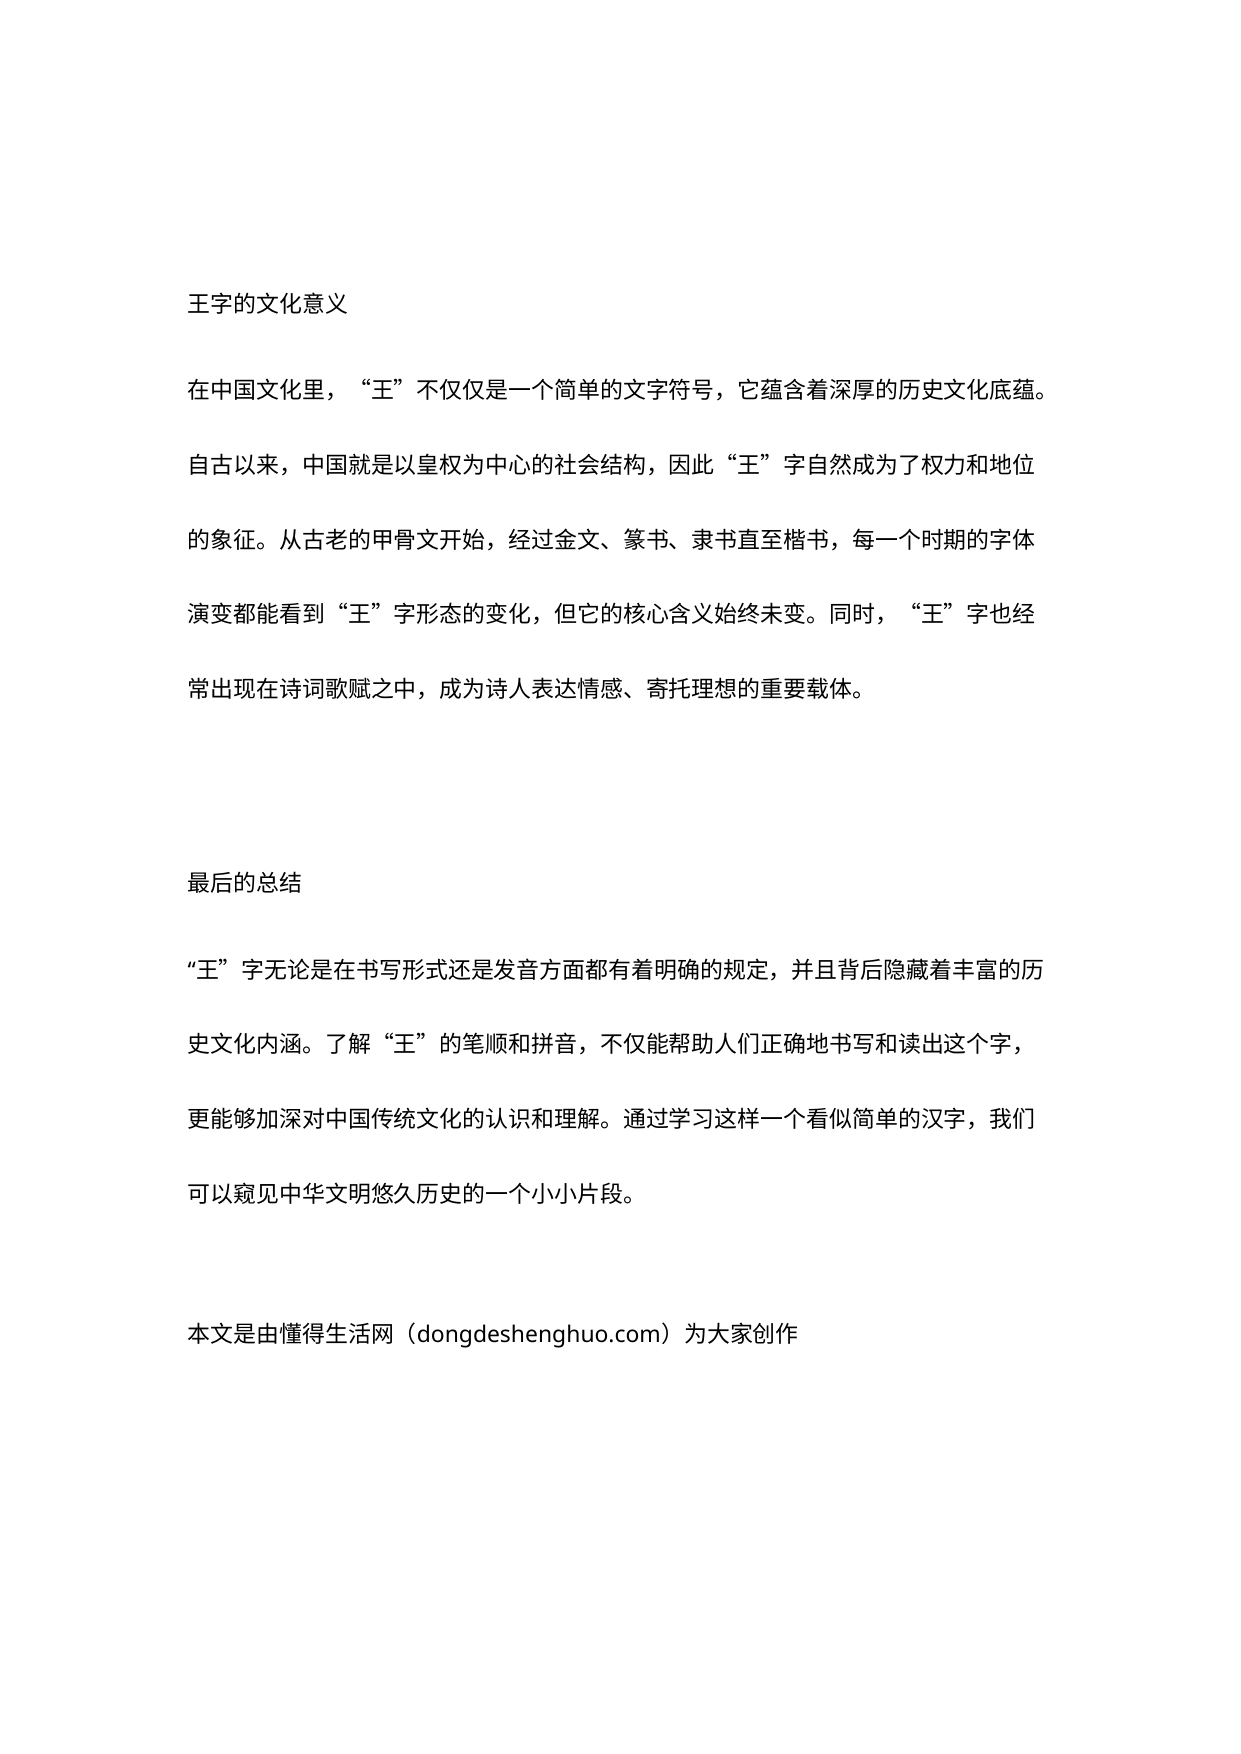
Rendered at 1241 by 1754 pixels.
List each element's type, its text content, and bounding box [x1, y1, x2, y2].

text 最后的总结 [187, 849, 1053, 914]
text “王”字无论是在书写形式还是发音方面都有着明确的规定，并且背后隐藏着丰富的历史文化内涵。了解“王”的笔顺和拼音，不仅能帮助人们正确地书写和读出这个字，更能够加深对中国传统文化的认识和理解。通过学习这样一个看似简单的汉字，我们可以窥见中华文明悠久历史的一个小小片段。 [187, 936, 1053, 1225]
text 王字的文化意义 [187, 270, 1053, 335]
text 本文是由懂得生活网（dongdeshenghuo.com）为大家创作 [187, 1300, 1053, 1365]
text 在中国文化里，“王”不仅仅是一个简单的文字符号，它蕴含着深厚的历史文化底蕴。自古以来，中国就是以皇权为中心的社会结构，因此“王”字自然成为了权力和地位的象征。从古老的甲骨文开始，经过金文、篆书、隶书直至楷书，每一个时期的字体演变都能看到“王”字形态的变化，但它的核心含义始终未变。同时，“王”字也经常出现在诗词歌赋之中，成为诗人表达情感、寄托理想的重要载体。 [187, 356, 1053, 720]
